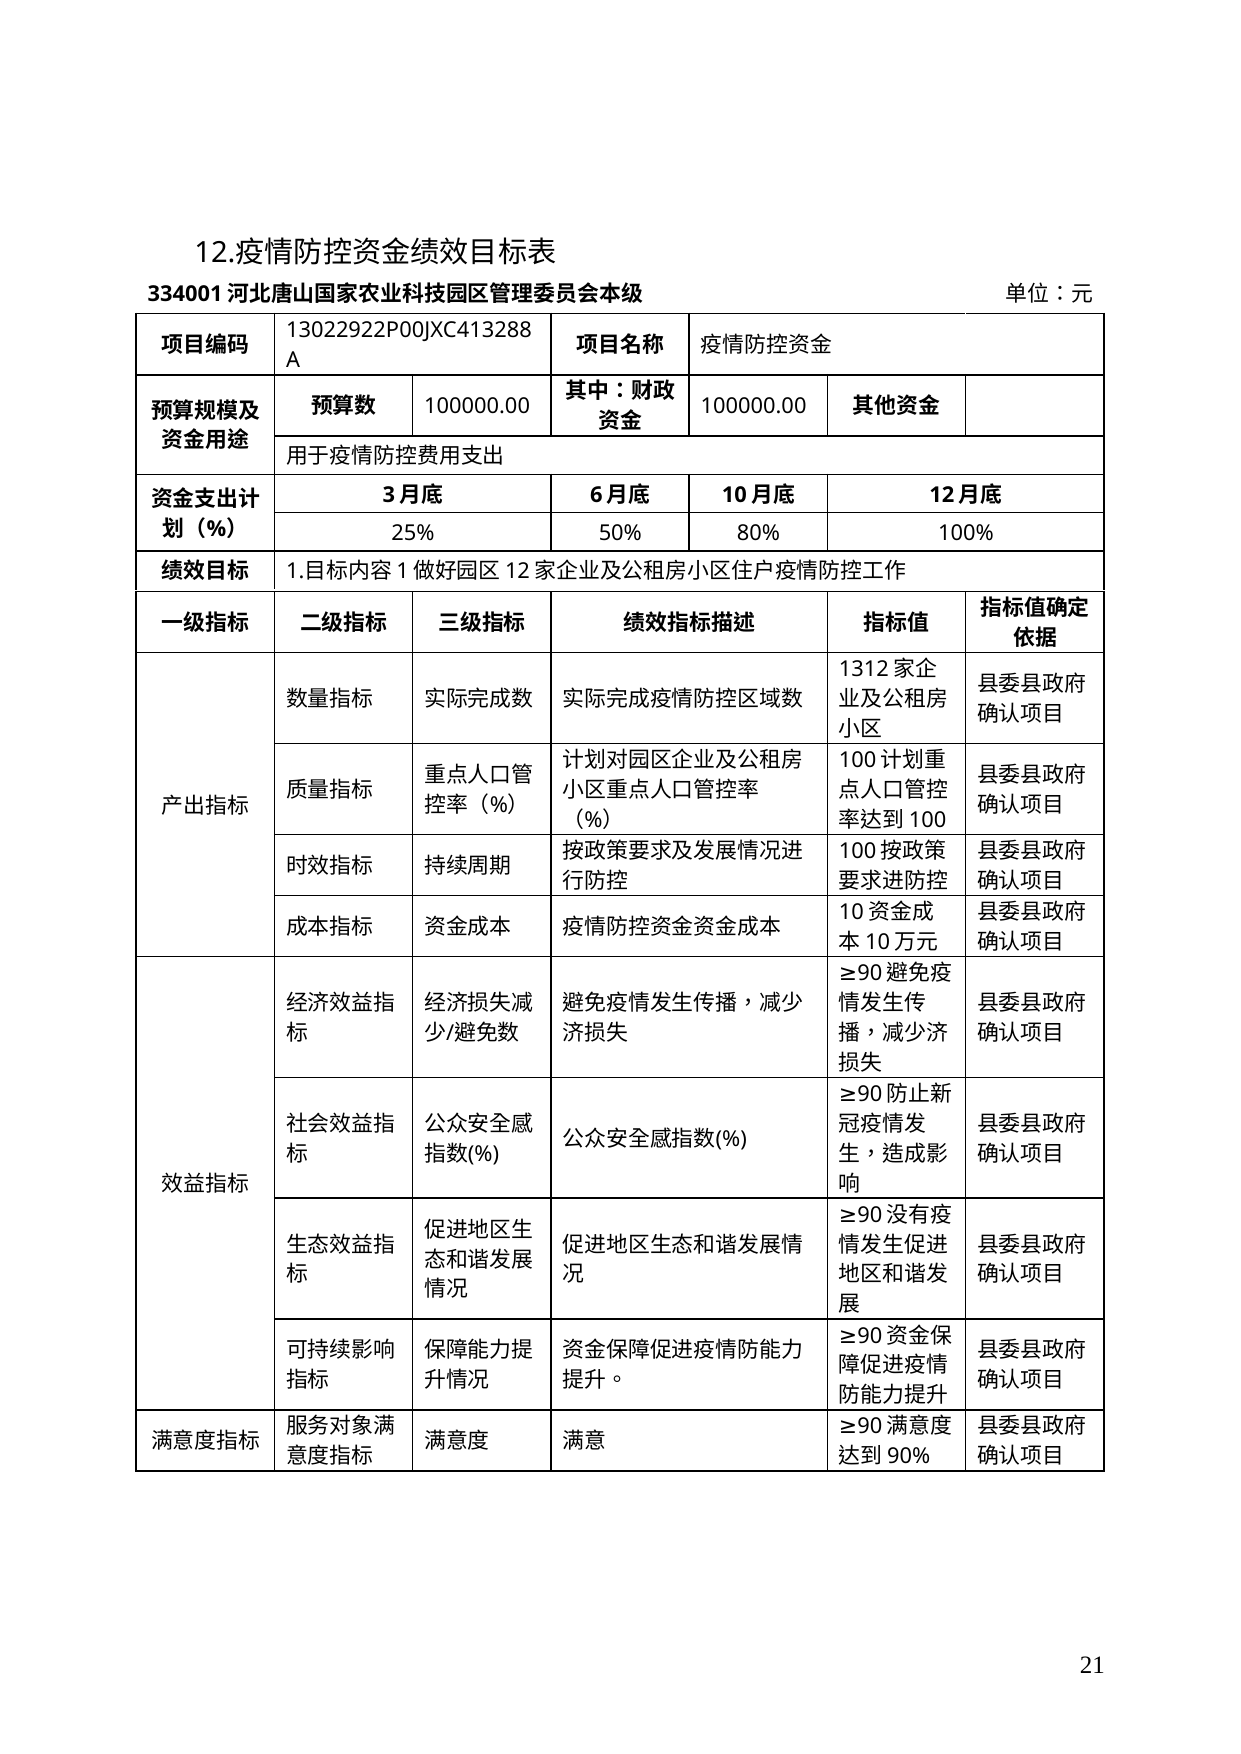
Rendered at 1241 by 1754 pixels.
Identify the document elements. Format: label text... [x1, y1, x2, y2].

table_cell 满意 [552, 1411, 827, 1470]
table_cell 10资金成本10万元 [828, 896, 965, 956]
table_cell 质量指标 [275, 744, 412, 833]
table_cell 实际完成数 [413, 653, 550, 743]
table_cell 100% [828, 513, 1103, 550]
table_cell 持续周期 [413, 835, 550, 895]
table_cell 公众安全感指数(%) [413, 1078, 550, 1197]
table_cell 项目编码 [137, 314, 274, 374]
table_cell 实际完成疫情防控区域数 [552, 653, 827, 743]
table_header 指标值确定依据 [966, 592, 1103, 652]
table_cell [966, 376, 1103, 435]
table_cell 100000.00 [690, 376, 827, 435]
table_header 一级指标 [137, 592, 274, 652]
table_cell 计划对园区企业及公租房小区重点人口管控率（%） [552, 744, 827, 833]
table_cell 促进地区生态和谐发展情况 [552, 1199, 827, 1318]
table_cell 避免疫情发生传播，减少济损失 [552, 957, 827, 1077]
text 12.疫情防控资金绩效目标表 [136, 232, 1104, 271]
table_cell 资金保障促进疫情防能力提升。 [552, 1320, 827, 1409]
table_cell 效益指标 [137, 957, 274, 1409]
table_cell 县委县政府确认项目 [966, 744, 1103, 833]
table_cell 社会效益指标 [275, 1078, 412, 1197]
table_header 334001河北唐山国家农业科技园区管理委员会本级 [137, 273, 965, 313]
table_cell 50% [552, 513, 688, 550]
table_cell 生态效益指标 [275, 1199, 412, 1318]
table_cell 促进地区生态和谐发展情况 [413, 1199, 550, 1318]
table_cell 数量指标 [275, 653, 412, 743]
table_cell 疫情防控资金资金成本 [552, 896, 827, 956]
table_header 三级指标 [413, 592, 550, 652]
table_cell ≥90防止新冠疫情发生，造成影响 [828, 1078, 965, 1197]
table_cell 6月底 [552, 475, 688, 512]
table_cell 县委县政府确认项目 [966, 1411, 1103, 1470]
table_cell 资金成本 [413, 896, 550, 956]
table_cell 80% [690, 513, 827, 550]
table_cell 3月底 [275, 475, 550, 512]
table_cell 资金支出计划（%） [137, 475, 274, 550]
table_cell 100计划重点人口管控率达到100 [828, 744, 965, 833]
table_cell ≥90没有疫情发生促进地区和谐发展 [828, 1199, 965, 1318]
table_cell 1.目标内容1做好园区12家企业及公租房小区住户疫情防控工作 [275, 552, 1103, 589]
table_cell 预算数 [275, 376, 412, 435]
table_cell 可持续影响指标 [275, 1320, 412, 1409]
table_cell 经济效益指标 [275, 957, 412, 1077]
table_cell 按政策要求及发展情况进行防控 [552, 835, 827, 895]
table_cell 县委县政府确认项目 [966, 653, 1103, 743]
table_cell 服务对象满意度指标 [275, 1411, 412, 1470]
table_cell 10月底 [690, 475, 827, 512]
table_cell 县委县政府确认项目 [966, 1199, 1103, 1318]
table_cell 疫情防控资金 [690, 314, 1103, 374]
table_cell 其中：财政 资金 [552, 376, 688, 435]
table_cell 县委县政府确认项目 [966, 1320, 1103, 1409]
table_cell 县委县政府确认项目 [966, 835, 1103, 895]
table_header 单位：元 [966, 273, 1103, 313]
table_cell 县委县政府确认项目 [966, 957, 1103, 1077]
table_header 绩效指标描述 [552, 592, 827, 652]
table_header 指标值 [828, 592, 965, 652]
table_cell 13022922P00JXC413288A [275, 314, 550, 374]
table_cell 25% [275, 513, 550, 550]
table_cell 公众安全感指数(%) [552, 1078, 827, 1197]
table_cell 产出指标 [137, 653, 274, 956]
table_cell 县委县政府确认项目 [966, 1078, 1103, 1197]
table_cell 满意度指标 [137, 1411, 274, 1470]
table_cell 1312家企业及公租房小区 [828, 653, 965, 743]
table_cell 100按政策要求进防控 [828, 835, 965, 895]
table_cell 成本指标 [275, 896, 412, 956]
table_cell ≥90资金保障促进疫情防能力提升 [828, 1320, 965, 1409]
table_cell 100000.00 [413, 376, 550, 435]
table_cell 预算规模及资金用途 [137, 376, 274, 473]
table_cell 重点人口管控率（%） [413, 744, 550, 833]
table_header 二级指标 [275, 592, 412, 652]
table_cell 县委县政府确认项目 [966, 896, 1103, 956]
table_cell 12月底 [828, 475, 1103, 512]
table_cell 项目名称 [552, 314, 688, 374]
table_cell 其他资金 [828, 376, 965, 435]
table_cell 时效指标 [275, 835, 412, 895]
table_cell 满意度 [413, 1411, 550, 1470]
table_cell 绩效目标 [137, 552, 274, 589]
table_cell 用于疫情防控费用支出 [275, 437, 1103, 473]
table_cell ≥90避免疫情发生传播，减少济损失 [828, 957, 965, 1077]
table_cell ≥90满意度达到90% [828, 1411, 965, 1470]
table_cell 保障能力提升情况 [413, 1320, 550, 1409]
table_cell 经济损失减少/避免数 [413, 957, 550, 1077]
